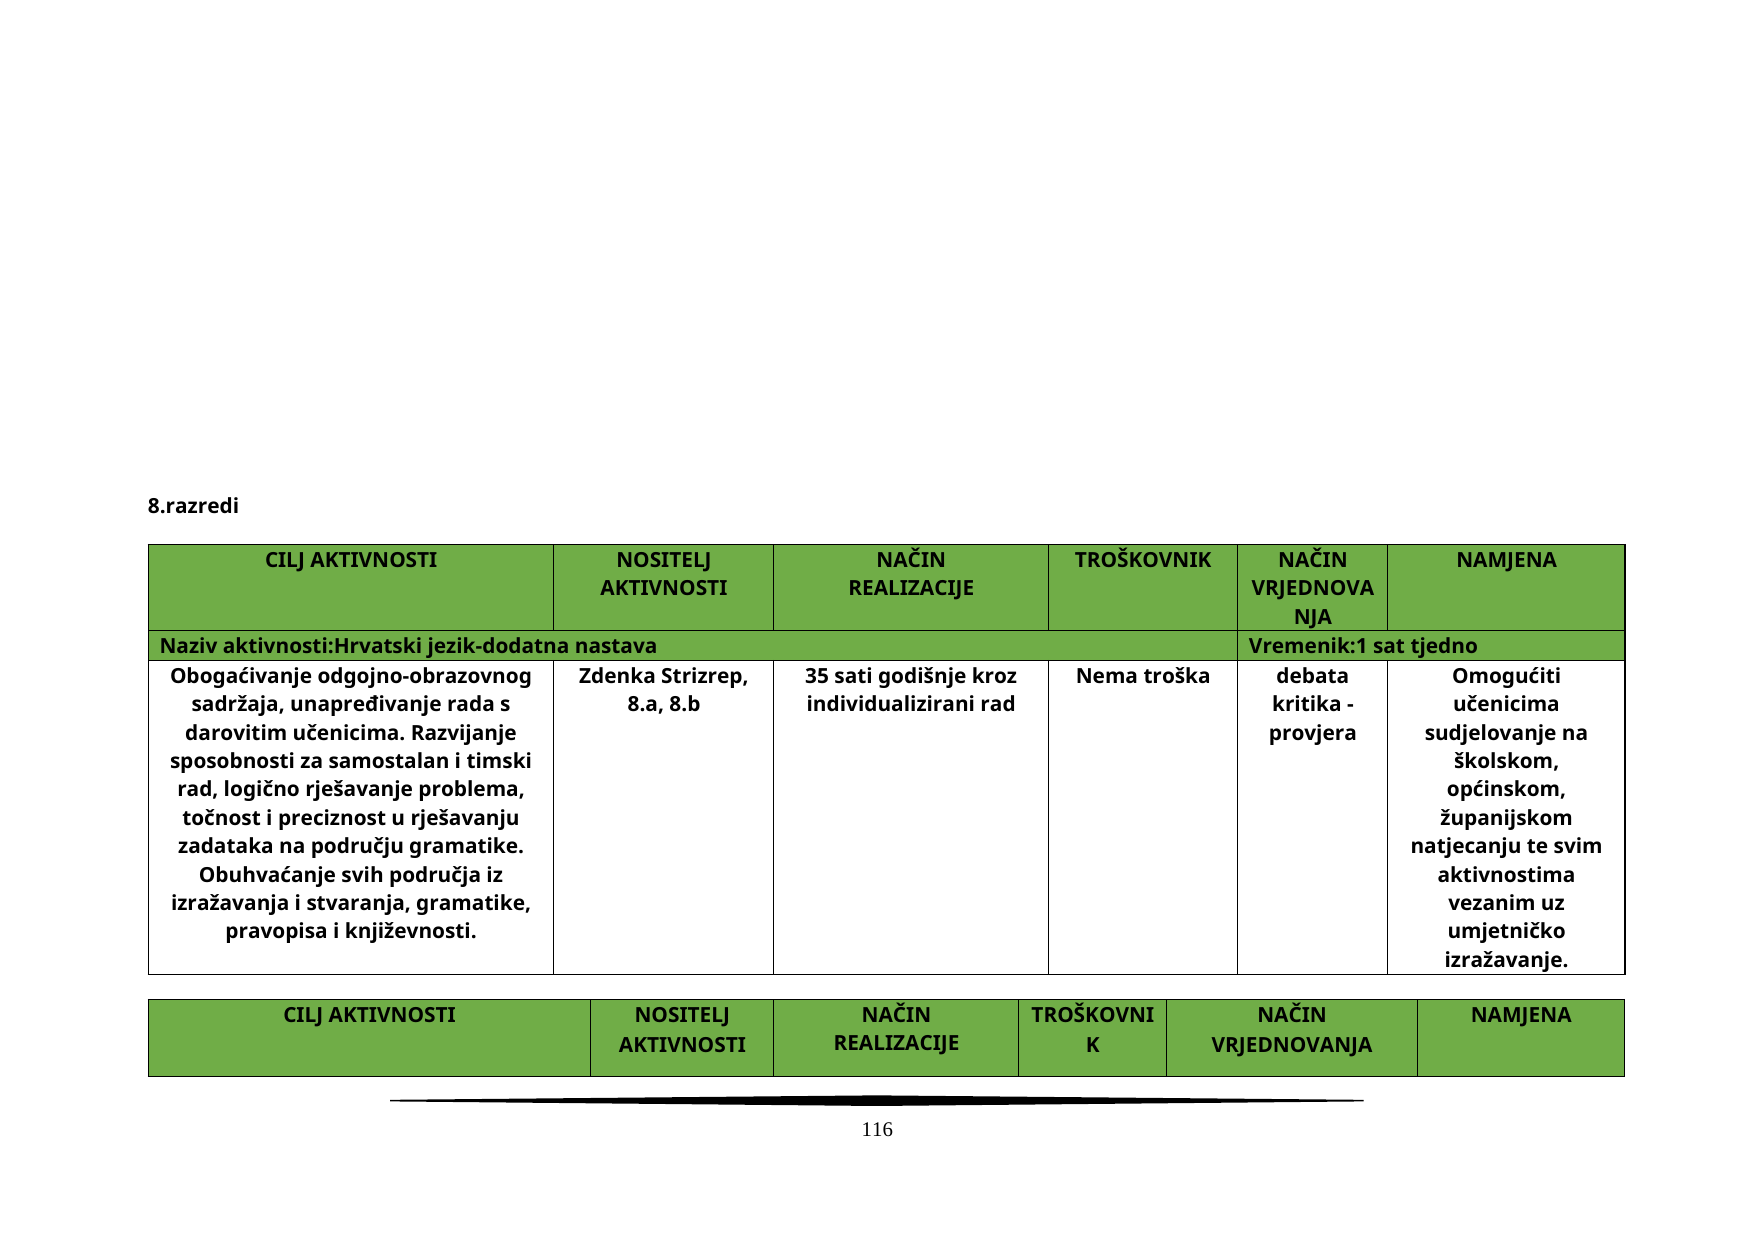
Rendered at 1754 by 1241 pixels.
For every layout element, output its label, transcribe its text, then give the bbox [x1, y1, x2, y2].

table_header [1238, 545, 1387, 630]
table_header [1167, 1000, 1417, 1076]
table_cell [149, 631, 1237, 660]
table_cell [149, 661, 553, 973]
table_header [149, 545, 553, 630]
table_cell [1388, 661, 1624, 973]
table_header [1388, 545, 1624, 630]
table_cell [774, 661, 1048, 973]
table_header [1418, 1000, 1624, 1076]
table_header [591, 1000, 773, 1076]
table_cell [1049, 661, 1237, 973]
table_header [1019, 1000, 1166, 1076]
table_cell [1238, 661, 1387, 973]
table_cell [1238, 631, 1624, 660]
subtitle 8.razredi [148, 491, 1606, 520]
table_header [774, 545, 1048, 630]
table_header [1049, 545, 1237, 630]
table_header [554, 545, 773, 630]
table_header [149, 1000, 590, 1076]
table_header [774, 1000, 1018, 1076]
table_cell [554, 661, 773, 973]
